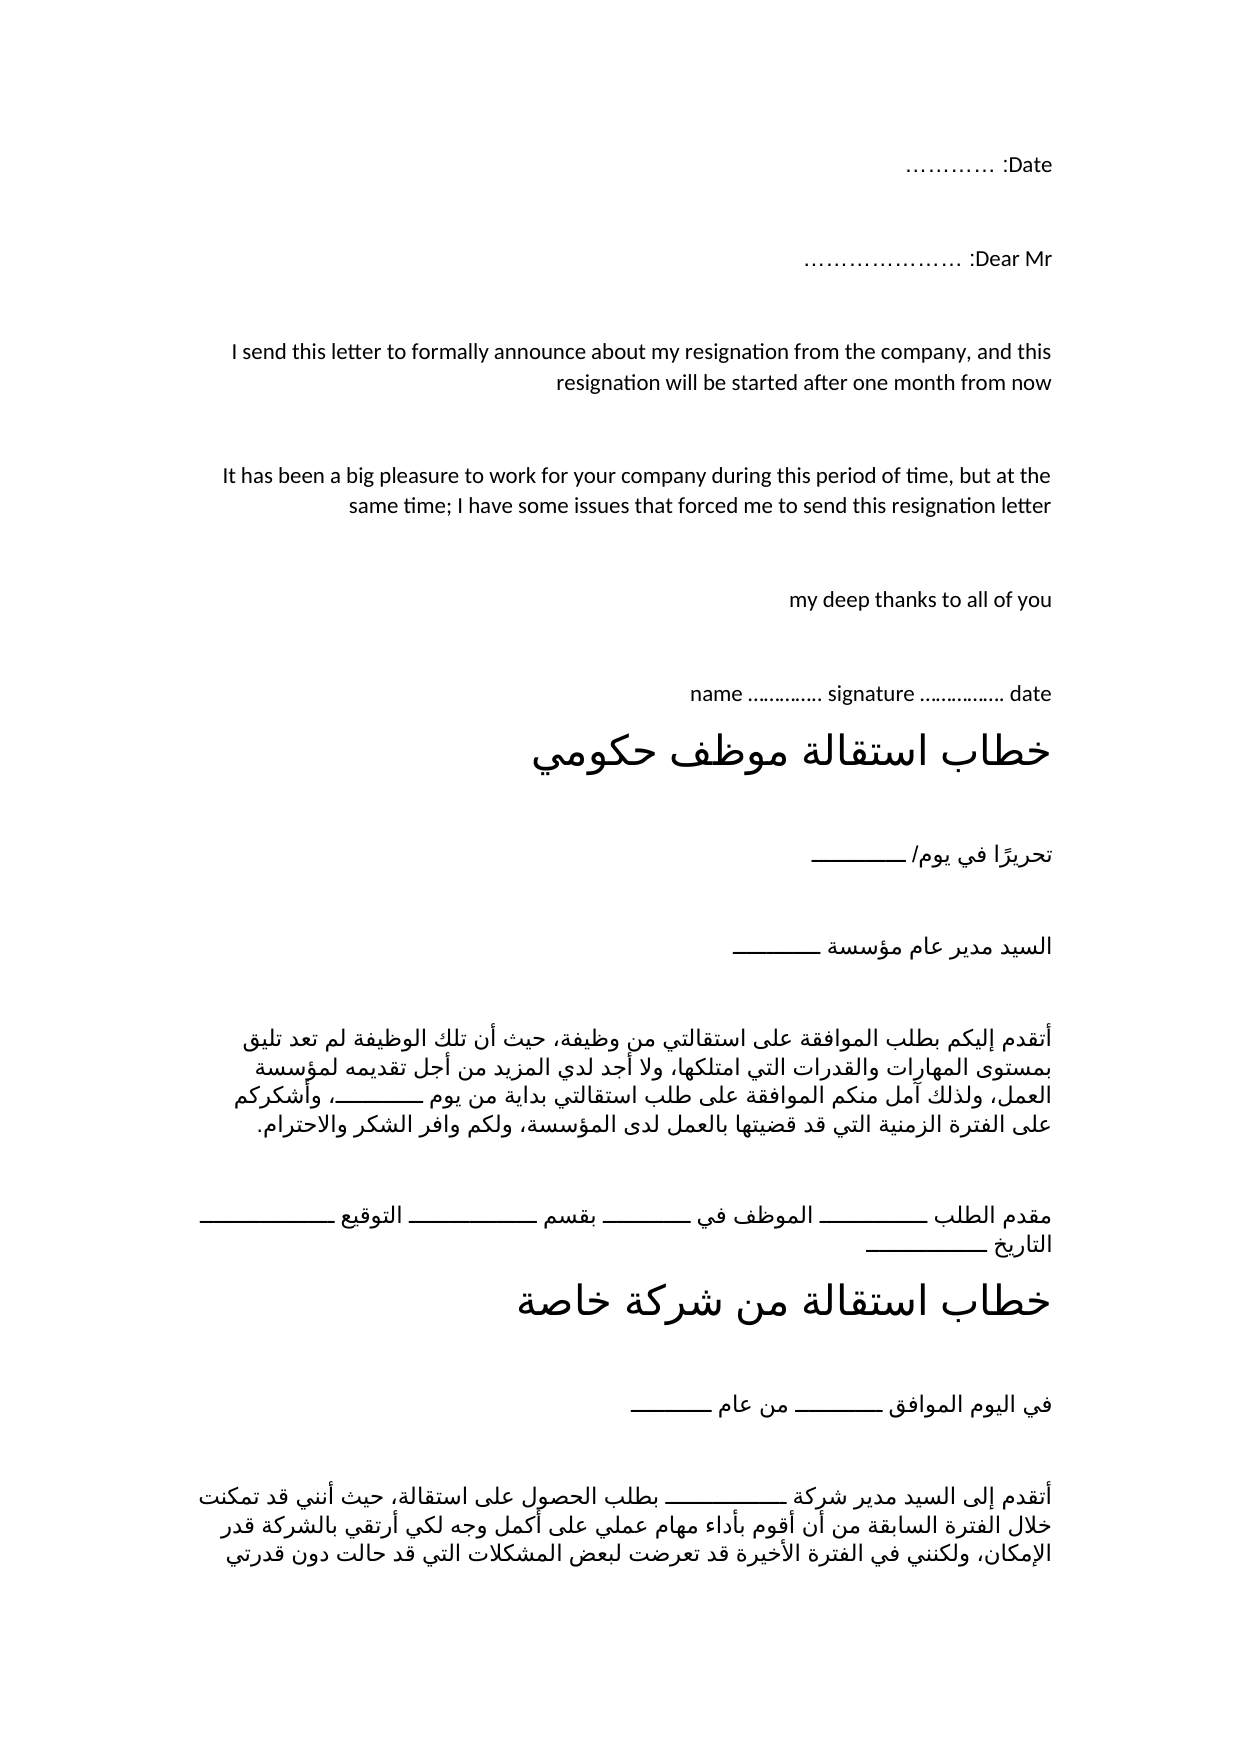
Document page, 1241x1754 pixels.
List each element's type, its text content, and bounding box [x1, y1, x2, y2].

text تحريرًا في يوم/ ــــــــــــــ [187, 841, 1053, 868]
text Dear Mr: ………………… [187, 244, 1053, 272]
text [187, 1483, 1053, 1566]
text أتقدم إليكم بطلب الموافقة على استقالتي من وظيفة، حيث أن تلك الوظيفة لم تعد تليق بمستوى المهارات والقدرات التي امتلكها، ولا أجد لدي المزيد من أجل تقديمه لمؤسسة العمل، ولذلك آمل منكم الموافقة على طلب استقالتي بداية من يوم ـــــــــــــ، وأشكركم على الفترة الزمنية التي قد قضيتها بالعمل لدى المؤسسة، ولكم وافر الشكر والاحترام. [187, 1025, 1053, 1137]
text my deep thanks to all of you [187, 585, 1053, 613]
text خطاب استقالة من شركة خاصة [187, 1276, 1053, 1324]
text مقدم الطلب ــــــــــــــــ الموظف في ـــــــــــــ بقسم ـــــــــــــــــــ التوقيع ــــــــــــــــــــ التاريخ ــــــــــــــــــ [187, 1202, 1053, 1257]
text I send this letter to formally announce about my resignation from the company, and this resignation will be started after one month from now [187, 337, 1053, 396]
text خطاب استقالة موظف حكومي [187, 726, 1053, 774]
text في اليوم الموافق ـــــــــــــ من عام ــــــــــــ [187, 1391, 1053, 1418]
text Date: ………… [187, 150, 1053, 178]
text name ………….. signature ……………. date [187, 679, 1053, 707]
text السيد مدير عام مؤسسة ـــــــــــــ [187, 933, 1053, 959]
text It has been a big pleasure to work for your company during this period of time, but at the same time; I have some issues that forced me to send this resignation letter [187, 461, 1053, 520]
